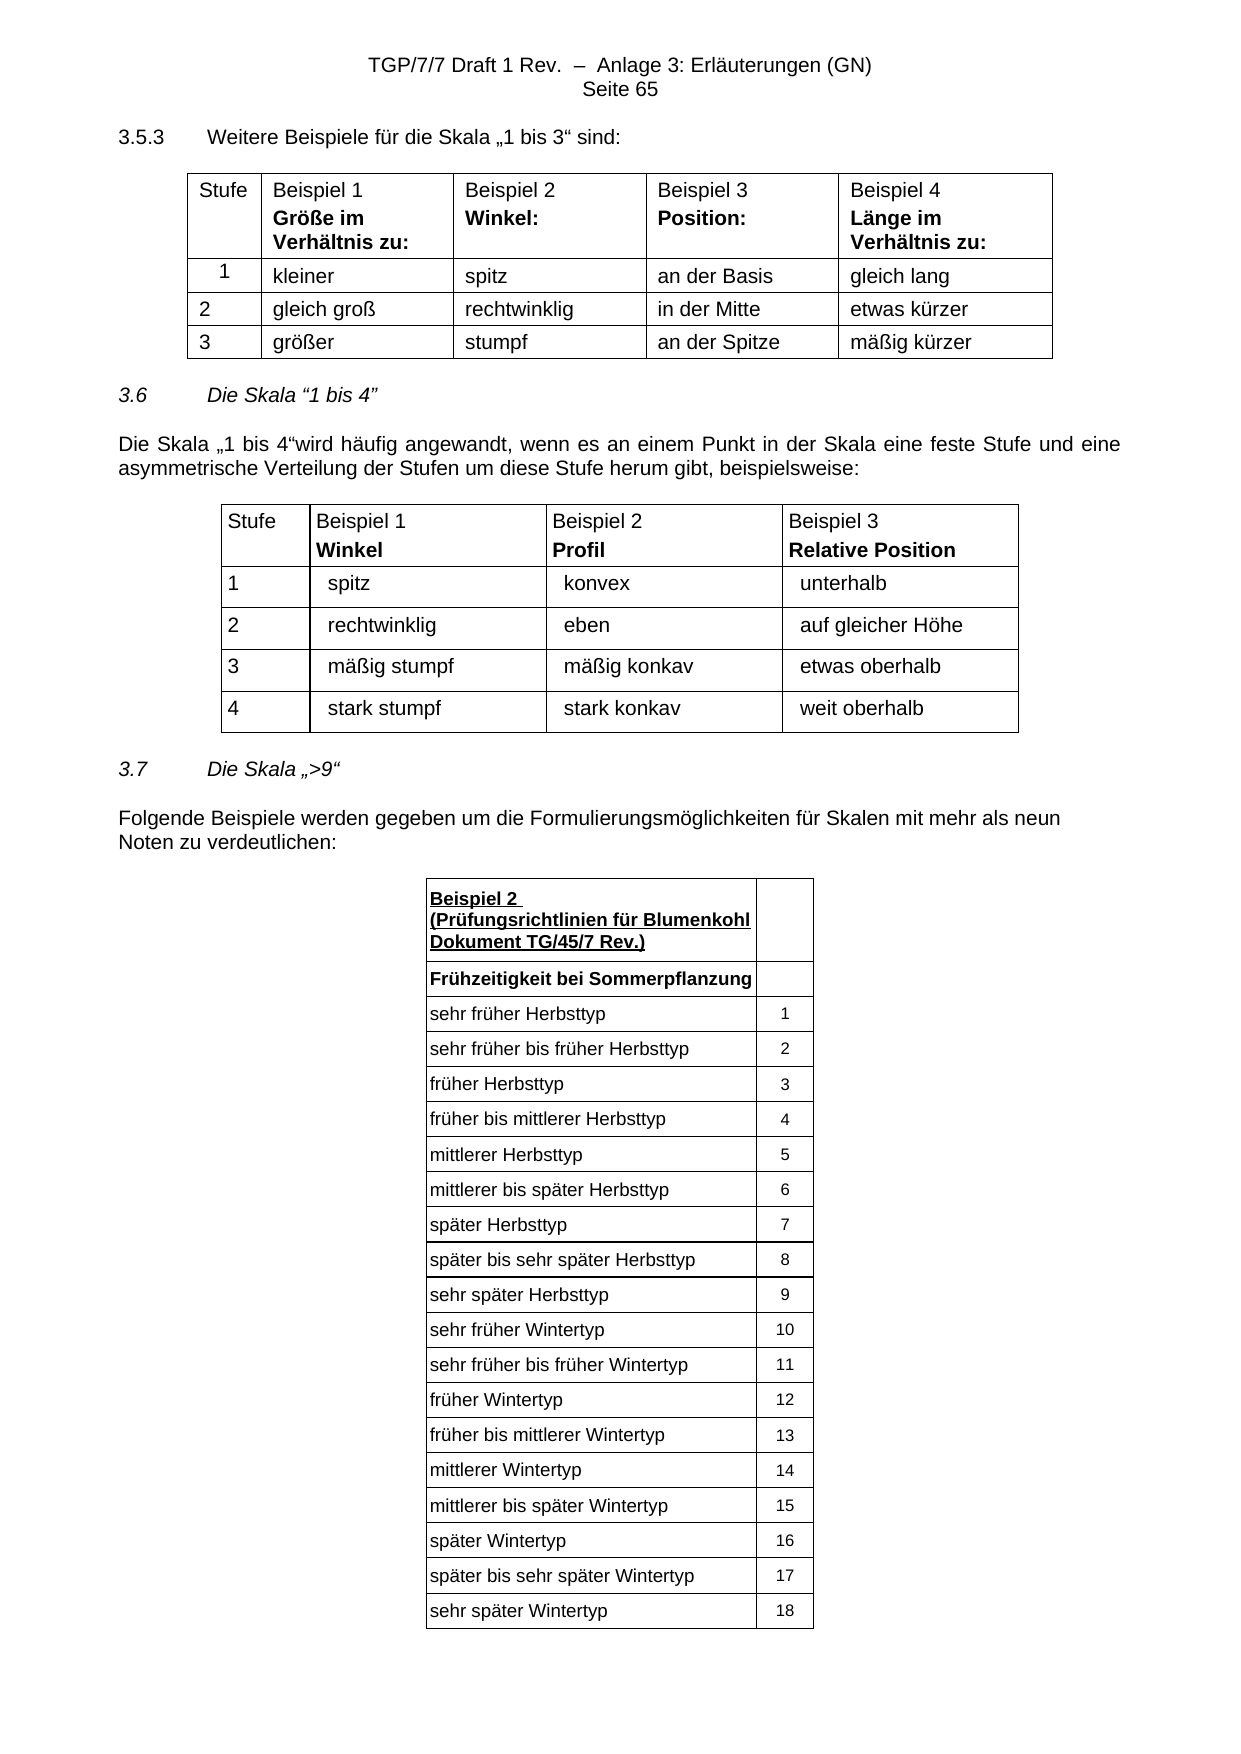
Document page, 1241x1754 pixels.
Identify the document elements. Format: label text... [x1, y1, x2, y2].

table_header Beispiel 3 Position: [647, 174, 838, 258]
table_cell 16 [757, 1523, 813, 1557]
text Folgende Beispiele werden gegeben um die Formulierungsmöglichkeiten für Skalen mit mehr als neun Noten zu verdeutlichen: [118, 806, 1122, 854]
table_cell etwas oberhalb [783, 650, 1018, 691]
table_cell 9 [757, 1278, 813, 1312]
table_cell 1 [222, 567, 309, 607]
table_cell früher bis mittlerer Herbsttyp [427, 1102, 756, 1136]
table_cell gleich groß [262, 293, 453, 325]
table_header [757, 879, 813, 961]
table_cell stark stumpf [311, 692, 546, 732]
table_header Beispiel 2 Winkel: [454, 174, 646, 258]
table_cell 7 [757, 1207, 813, 1241]
table_cell mittlerer Herbsttyp [427, 1137, 756, 1171]
table_cell 4 [757, 1102, 813, 1136]
text 3.5.3 Weitere Beispiele für die Skala „1 bis 3“ sind: [118, 125, 1122, 149]
table_header Stufe [222, 505, 309, 566]
table_cell 2 [757, 1032, 813, 1066]
table_cell mäßig konkav [547, 650, 782, 691]
table_header Beispiel 4 Länge im Verhältnis zu: [839, 174, 1052, 258]
text Die Skala „1 bis 4“wird häufig angewandt, wenn es an einem Punkt in der Skala eine feste Stufe und eine asymmetrische Verteilung der Stufen um diese Stufe herum gibt, beispielsweise: [118, 432, 1122, 480]
table_cell sehr später Herbsttyp [427, 1278, 756, 1312]
table_header Beispiel 2 (Prüfungsrichtlinien für Blumenkohl Dokument TG/45/7 Rev.) [427, 879, 756, 961]
table_cell 17 [757, 1558, 813, 1592]
table_cell stark konkav [547, 692, 782, 732]
table_cell 3 [222, 650, 309, 691]
table_cell größer [262, 326, 453, 358]
table_cell mäßig stumpf [311, 650, 546, 691]
table_cell spitz [311, 567, 546, 607]
table_cell eben [547, 608, 782, 649]
table_cell [757, 962, 813, 996]
table_cell weit oberhalb [783, 692, 1018, 732]
table_cell später bis sehr später Wintertyp [427, 1558, 756, 1592]
subtitle 3.6 Die Skala “1 bis 4” [118, 383, 1122, 407]
table_cell früher Herbsttyp [427, 1067, 756, 1101]
table_cell 6 [757, 1172, 813, 1206]
table_header Beispiel 3 Relative Position [783, 505, 1018, 566]
table_cell sehr früher Herbsttyp [427, 997, 756, 1031]
table_cell stumpf [454, 326, 646, 358]
table_cell etwas kürzer [839, 293, 1052, 325]
table_cell spitz [454, 259, 646, 292]
table_cell früher bis mittlerer Wintertyp [427, 1418, 756, 1452]
table_cell mittlerer Wintertyp [427, 1453, 756, 1487]
table_header Beispiel 1 Winkel [311, 505, 546, 566]
table_cell kleiner [262, 259, 453, 292]
table_cell Frühzeitigkeit bei Sommerpflanzung [427, 962, 756, 996]
table_cell sehr später Wintertyp [427, 1594, 756, 1627]
table_cell 4 [222, 692, 309, 732]
table_cell 8 [757, 1243, 813, 1276]
table_cell 15 [757, 1488, 813, 1522]
subtitle 3.7 Die Skala „>9“ [118, 757, 1122, 781]
table_cell 1 [757, 997, 813, 1031]
table_header Beispiel 1 Größe im Verhältnis zu: [262, 174, 453, 258]
table_cell konvex [547, 567, 782, 607]
table_cell rechtwinklig [311, 608, 546, 649]
table_cell mittlerer bis später Herbsttyp [427, 1172, 756, 1206]
table_cell 11 [757, 1348, 813, 1382]
table_cell sehr früher bis früher Herbsttyp [427, 1032, 756, 1066]
table_header Beispiel 2 Profil [547, 505, 782, 566]
table_cell unterhalb [783, 567, 1018, 607]
table_cell rechtwinklig [454, 293, 646, 325]
table_cell später bis sehr später Herbsttyp [427, 1243, 756, 1276]
table_cell 12 [757, 1383, 813, 1417]
table_cell gleich lang [839, 259, 1052, 292]
table_cell 13 [757, 1418, 813, 1452]
table_cell 5 [757, 1137, 813, 1171]
table_cell an der Spitze [647, 326, 838, 358]
table_cell früher Wintertyp [427, 1383, 756, 1417]
table_cell 2 [188, 293, 261, 325]
table_cell 3 [188, 326, 261, 358]
table_cell später Wintertyp [427, 1523, 756, 1557]
table_cell in der Mitte [647, 293, 838, 325]
table_header Stufe [188, 174, 261, 258]
table_cell 1 [188, 259, 261, 292]
table_cell auf gleicher Höhe [783, 608, 1018, 649]
table_cell mittlerer bis später Wintertyp [427, 1488, 756, 1522]
table_cell 14 [757, 1453, 813, 1487]
table_cell sehr früher Wintertyp [427, 1313, 756, 1347]
table_cell an der Basis [647, 259, 838, 292]
table_cell mäßig kürzer [839, 326, 1052, 358]
table_cell sehr früher bis früher Wintertyp [427, 1348, 756, 1382]
table_cell 18 [757, 1594, 813, 1627]
table_cell 2 [222, 608, 309, 649]
table_cell 10 [757, 1313, 813, 1347]
table_cell 3 [757, 1067, 813, 1101]
table_cell später Herbsttyp [427, 1207, 756, 1241]
